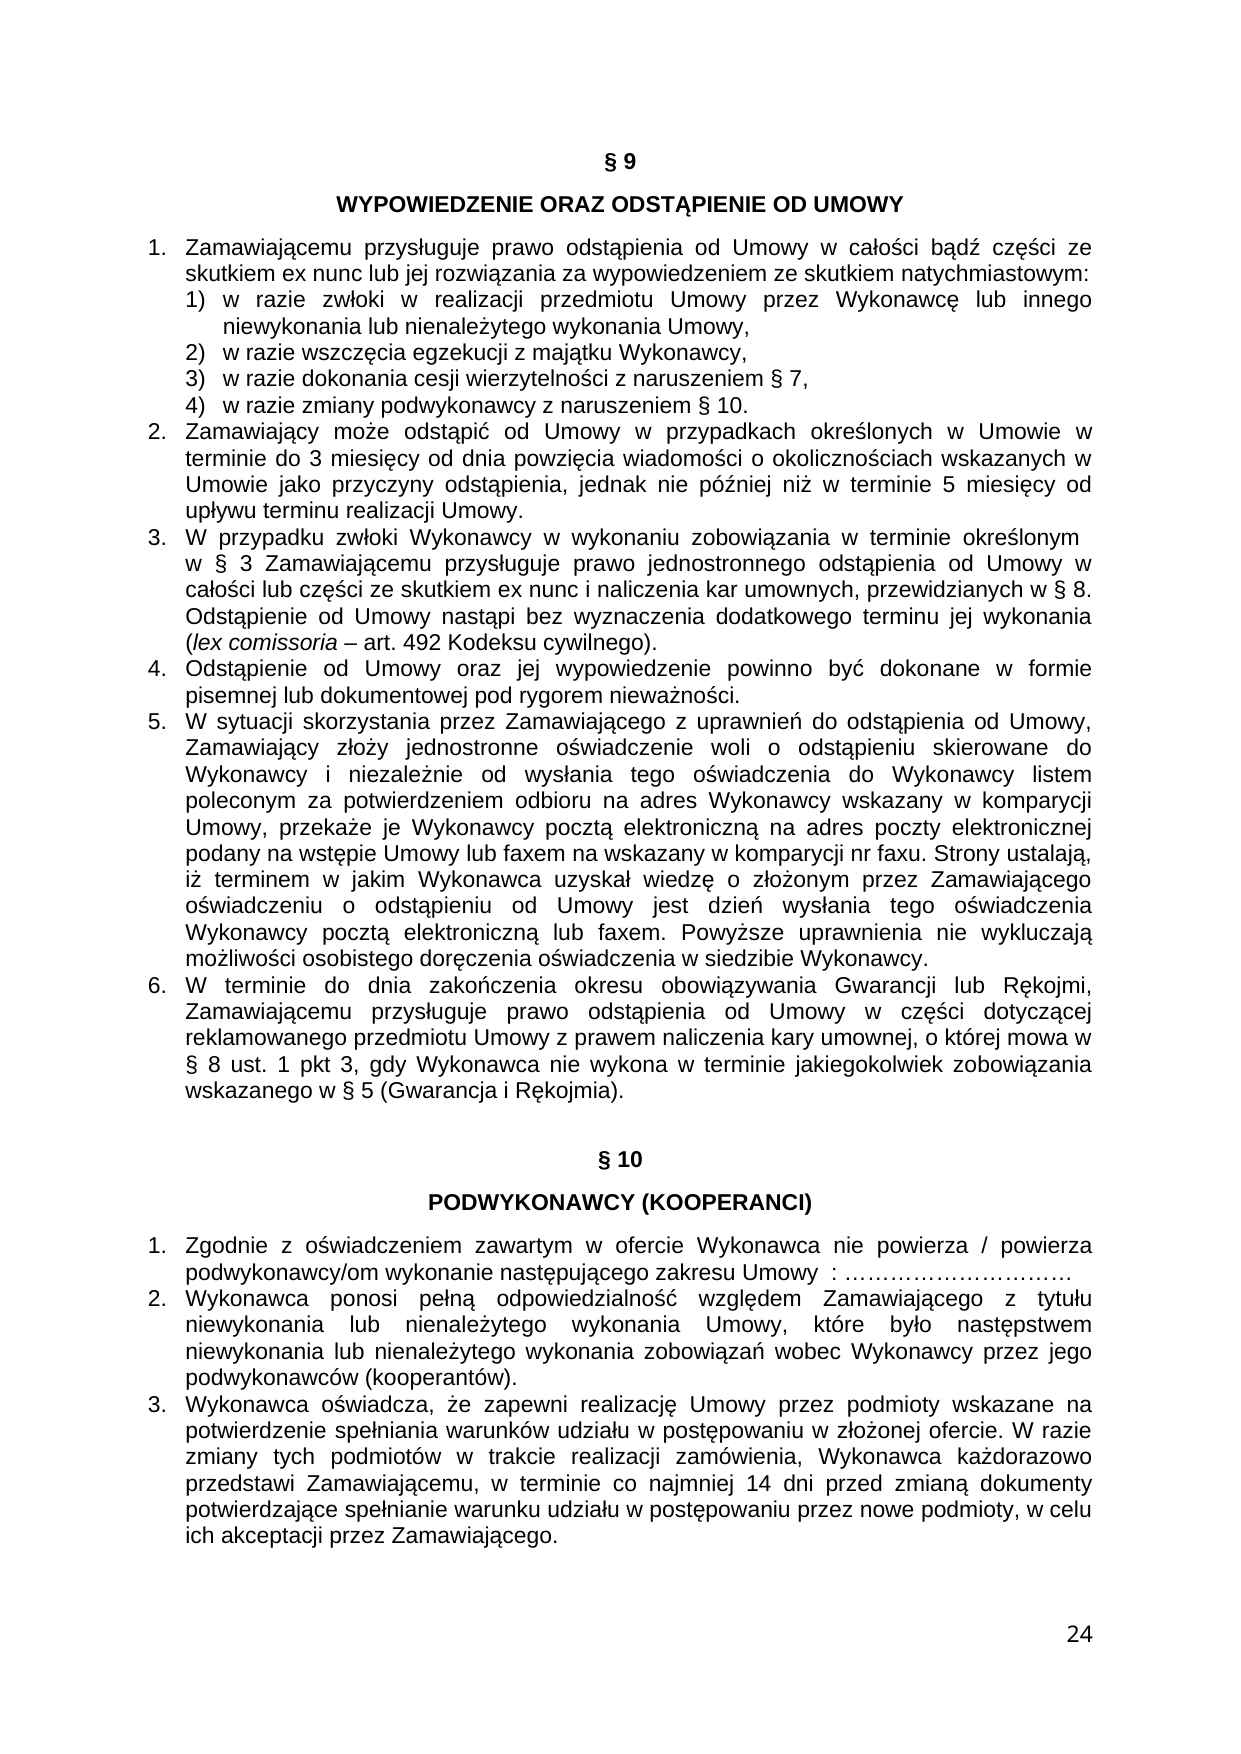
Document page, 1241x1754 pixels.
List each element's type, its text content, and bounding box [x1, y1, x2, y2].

list w razie zmiany podwykonawcy z naruszeniem § 10. [185, 392, 1093, 418]
list Zamawiający może odstąpić od Umowy w przypadkach określonych w Umowie w terminie do 3 miesięcy od dnia powzięcia wiadomości o okolicznościach wskazanych w Umowie jako przyczyny odstąpienia, jednak nie później niż w terminie 5 miesięcy od upływu terminu realizacji Umowy. [148, 418, 1093, 523]
text PODWYKONAWCY (KOOPERANCI) [148, 1189, 1093, 1216]
list w razie dokonania cesji wierzytelności z naruszeniem § 7, [185, 365, 1093, 392]
list Zamawiającemu przysługuje prawo odstąpienia od Umowy w całości bądź części ze skutkiem ex nunc lub jej rozwiązania za wypowiedzeniem ze skutkiem natychmiastowym: [148, 234, 1093, 286]
list Zgodnie z oświadczeniem zawartym w ofercie Wykonawca nie powierza / powierza podwykonawcy/om wykonanie następującego zakresu Umowy : ………………………… [148, 1232, 1093, 1285]
list W terminie do dnia zakończenia okresu obowiązywania Gwarancji lub Rękojmi, Zamawiającemu przysługuje prawo odstąpienia od Umowy w części dotyczącej reklamowanego przedmiotu Umowy z prawem naliczenia kary umownej, o której mowa w § 8 ust. 1 pkt 3, gdy Wykonawca nie wykona w terminie jakiegokolwiek zobowiązania wskazanego w § 5 (Gwarancja i Rękojmia). [148, 972, 1093, 1103]
text WYPOWIEDZENIE ORAZ ODSTĄPIENIE OD UMOWY [148, 191, 1093, 217]
list Wykonawca oświadcza, że zapewni realizację Umowy przez podmioty wskazane na potwierdzenie spełniania warunków udziału w postępowaniu w złożonej ofercie. W razie zmiany tych podmiotów w trakcie realizacji zamówienia, Wykonawca każdorazowo przedstawi Zamawiającemu, w terminie co najmniej 14 dni przed zmianą dokumenty potwierdzające spełnianie warunku udziału w postępowaniu przez nowe podmioty, w celu ich akceptacji przez Zamawiającego. [148, 1391, 1093, 1549]
list W sytuacji skorzystania przez Zamawiającego z uprawnień do odstąpienia od Umowy, Zamawiający złoży jednostronne oświadczenie woli o odstąpieniu skierowane do Wykonawcy i niezależnie od wysłania tego oświadczenia do Wykonawcy listem poleconym za potwierdzeniem odbioru na adres Wykonawcy wskazany w komparycji Umowy, przekaże je Wykonawcy pocztą elektroniczną na adres poczty elektronicznej podany na wstępie Umowy lub faxem na wskazany w komparycji nr faxu. Strony ustalają, iż terminem w jakim Wykonawca uzyskał wiedzę o złożonym przez Zamawiającego oświadczeniu o odstąpieniu od Umowy jest dzień wysłania tego oświadczenia Wykonawcy pocztą elektroniczną lub faxem. Powyższe uprawnienia nie wykluczają możliwości osobistego doręczenia oświadczenia w siedzibie Wykonawcy. [148, 708, 1093, 972]
list Odstąpienie od Umowy oraz jej wypowiedzenie powinno być dokonane w formie pisemnej lub dokumentowej pod rygorem nieważności. [148, 655, 1093, 708]
list Wykonawca ponosi pełną odpowiedzialność względem Zamawiającego z tytułu niewykonania lub nienależytego wykonania Umowy, które było następstwem niewykonania lub nienależytego wykonania zobowiązań wobec Wykonawcy przez jego podwykonawców (kooperantów). [148, 1285, 1093, 1391]
list W przypadku zwłoki Wykonawcy w wykonaniu zobowiązania w terminie określonym w § 3 Zamawiającemu przysługuje prawo jednostronnego odstąpienia od Umowy w całości lub części ze skutkiem ex nunc i naliczenia kar umownych, przewidzianych w § 8. Odstąpienie od Umowy nastąpi bez wyznaczenia dodatkowego terminu jej wykonania (lex comissoria – art. 492 Kodeksu cywilnego). [148, 523, 1093, 655]
text § 9 [148, 148, 1093, 174]
list w razie wszczęcia egzekucji z majątku Wykonawcy, [185, 339, 1093, 365]
list w razie zwłoki w realizacji przedmiotu Umowy przez Wykonawcę lub innego niewykonania lub nienależytego wykonania Umowy, [185, 286, 1093, 339]
text § 10 [148, 1146, 1093, 1173]
